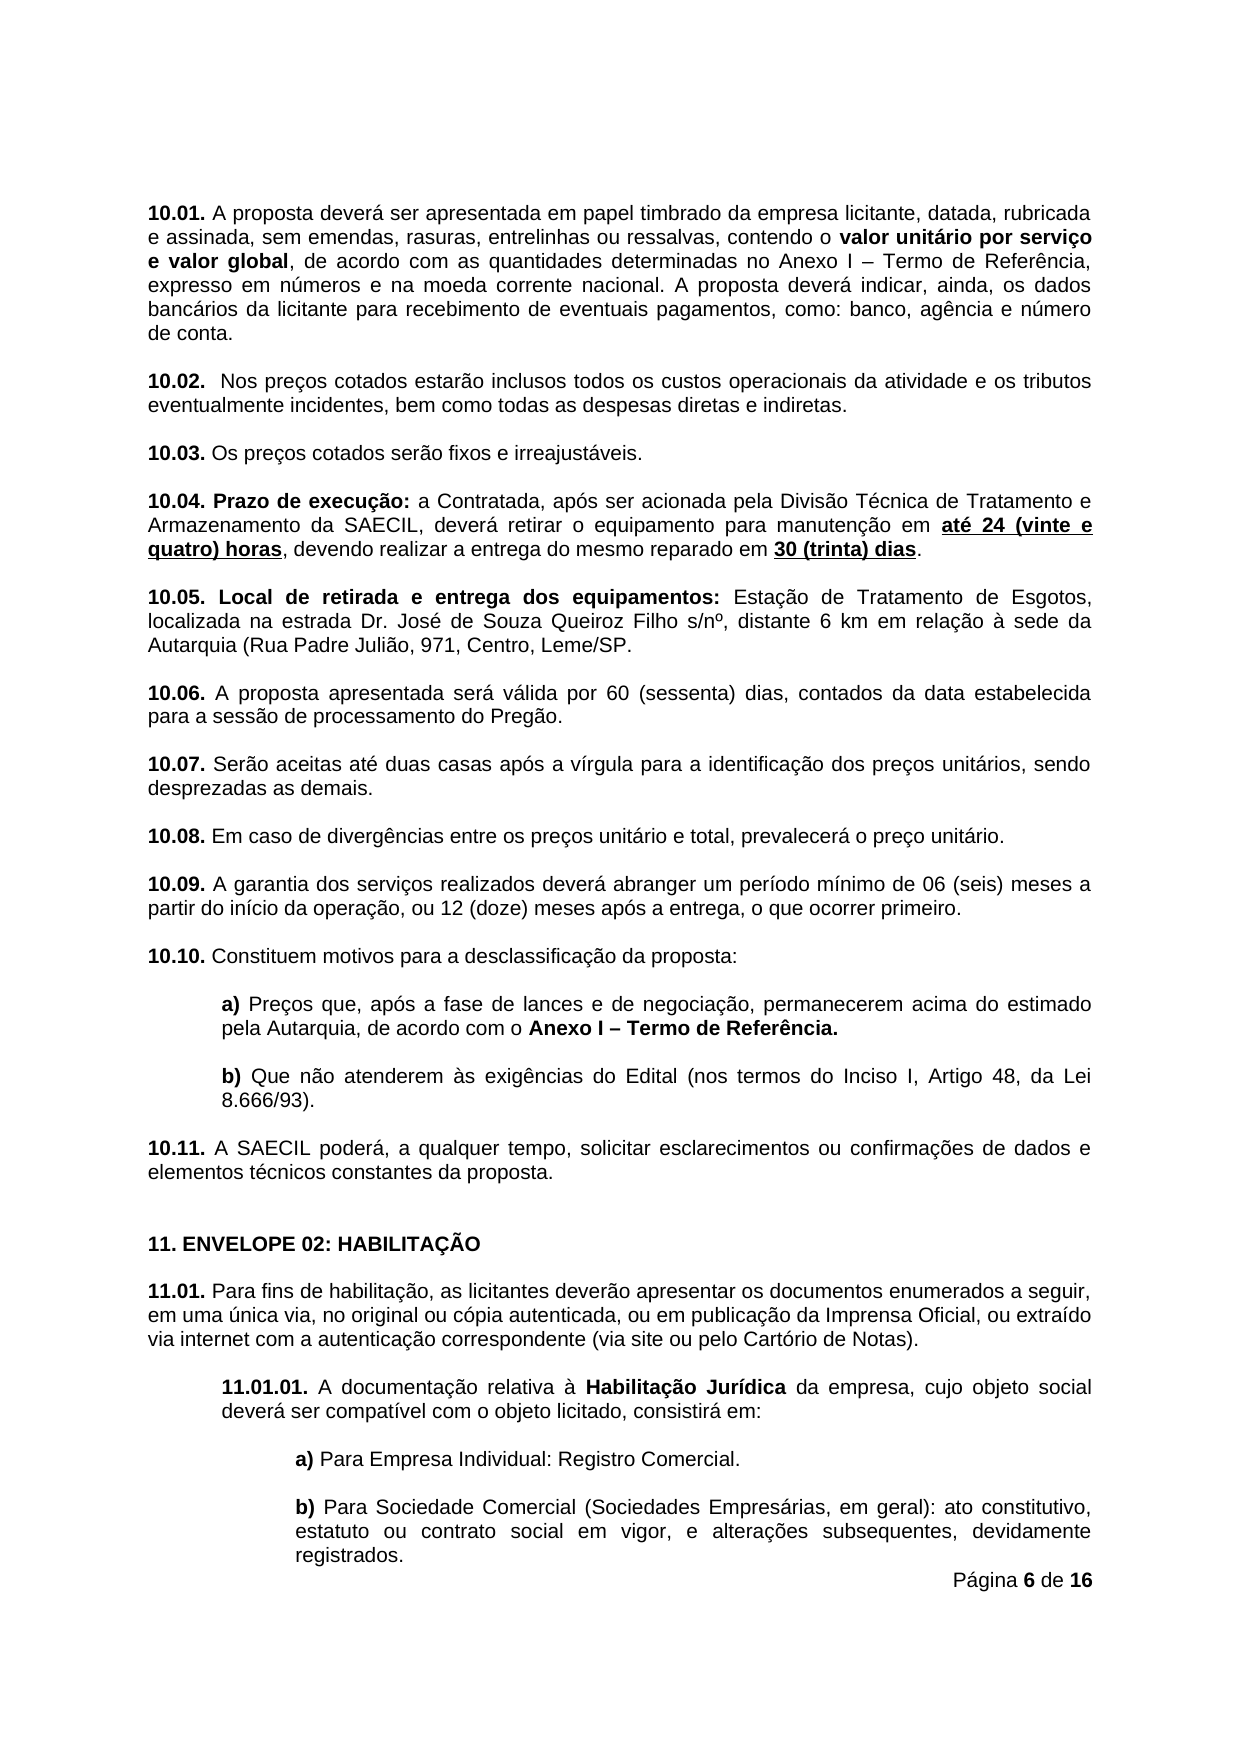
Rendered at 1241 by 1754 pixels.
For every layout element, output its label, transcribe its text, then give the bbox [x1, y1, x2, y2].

text 11.01. Para fins de habilitação, as licitantes deverão apresentar os documentos enumerados a seguir, em uma única via, no original ou cópia autenticada, ou em publicação da Imprensa Oficial, ou extraído via internet com a autenticação correspondente (via site ou pelo Cartório de Notas). [148, 1279, 1092, 1351]
text 11. ENVELOPE 02: HABILITAÇÃO [148, 1231, 1092, 1255]
text 10.09. A garantia dos serviços realizados deverá abranger um período mínimo de 06 (seis) meses a partir do início da operação, ou 12 (doze) meses após a entrega, o que ocorrer primeiro. [148, 872, 1092, 920]
text a) Para Empresa Individual: Registro Comercial. [221, 1447, 1092, 1471]
text b) Para Sociedade Comercial (Sociedades Empresárias, em geral): ato constitutivo, estatuto ou contrato social em vigor, e alterações subsequentes, devidamente registrados. [295, 1495, 1092, 1567]
text 10.04. Prazo de execução: a Contratada, após ser acionada pela Divisão Técnica de Tratamento e Armazenamento da SAECIL, deverá retirar o equipamento para manutenção em até 24 (vinte e quatro) horas, devendo realizar a entrega do mesmo reparado em 30 (trinta) dias. [148, 489, 1092, 561]
text a) Preços que, após a fase de lances e de negociação, permanecerem acima do estimado pela Autarquia, de acordo com o Anexo I – Termo de Referência. [221, 992, 1092, 1040]
text 11.01.01. A documentação relativa à Habilitação Jurídica da empresa, cujo objeto social deverá ser compatível com o objeto licitado, consistirá em: [221, 1375, 1092, 1423]
text 10.07. Serão aceitas até duas casas após a vírgula para a identificação dos preços unitários, sendo desprezadas as demais. [148, 752, 1092, 800]
text 10.03. Os preços cotados serão fixos e irreajustáveis. [148, 441, 1092, 465]
text b) Que não atenderem às exigências do Edital (nos termos do Inciso I, Artigo 48, da Lei 8.666/93). [221, 1064, 1092, 1112]
text 10.02. Nos preços cotados estarão inclusos todos os custos operacionais da atividade e os tributos eventualmente incidentes, bem como todas as despesas diretas e indiretas. [148, 369, 1092, 417]
text 10.06. A proposta apresentada será válida por 60 (sessenta) dias, contados da data estabelecida para a sessão de processamento do Pregão. [148, 680, 1092, 728]
text 10.11. A SAECIL poderá, a qualquer tempo, solicitar esclarecimentos ou confirmações de dados e elementos técnicos constantes da proposta. [148, 1136, 1092, 1183]
text 10.08. Em caso de divergências entre os preços unitário e total, prevalecerá o preço unitário. [148, 824, 1092, 848]
text 10.10. Constituem motivos para a desclassificação da proposta: [148, 944, 1092, 968]
text 10.05. Local de retirada e entrega dos equipamentos: Estação de Tratamento de Esgotos, localizada na estrada Dr. José de Souza Queiroz Filho s/nº, distante 6 km em relação à sede da Autarquia (Rua Padre Julião, 971, Centro, Leme/SP. [148, 584, 1092, 656]
text 10.01. A proposta deverá ser apresentada em papel timbrado da empresa licitante, datada, rubricada e assinada, sem emendas, rasuras, entrelinhas ou ressalvas, contendo o valor unitário por serviço e valor global, de acordo com as quantidades determinadas no Anexo I – Termo de Referência, expresso em números e na moeda corrente nacional. A proposta deverá indicar, ainda, os dados bancários da licitante para recebimento de eventuais pagamentos, como: banco, agência e número de conta. [148, 201, 1092, 345]
